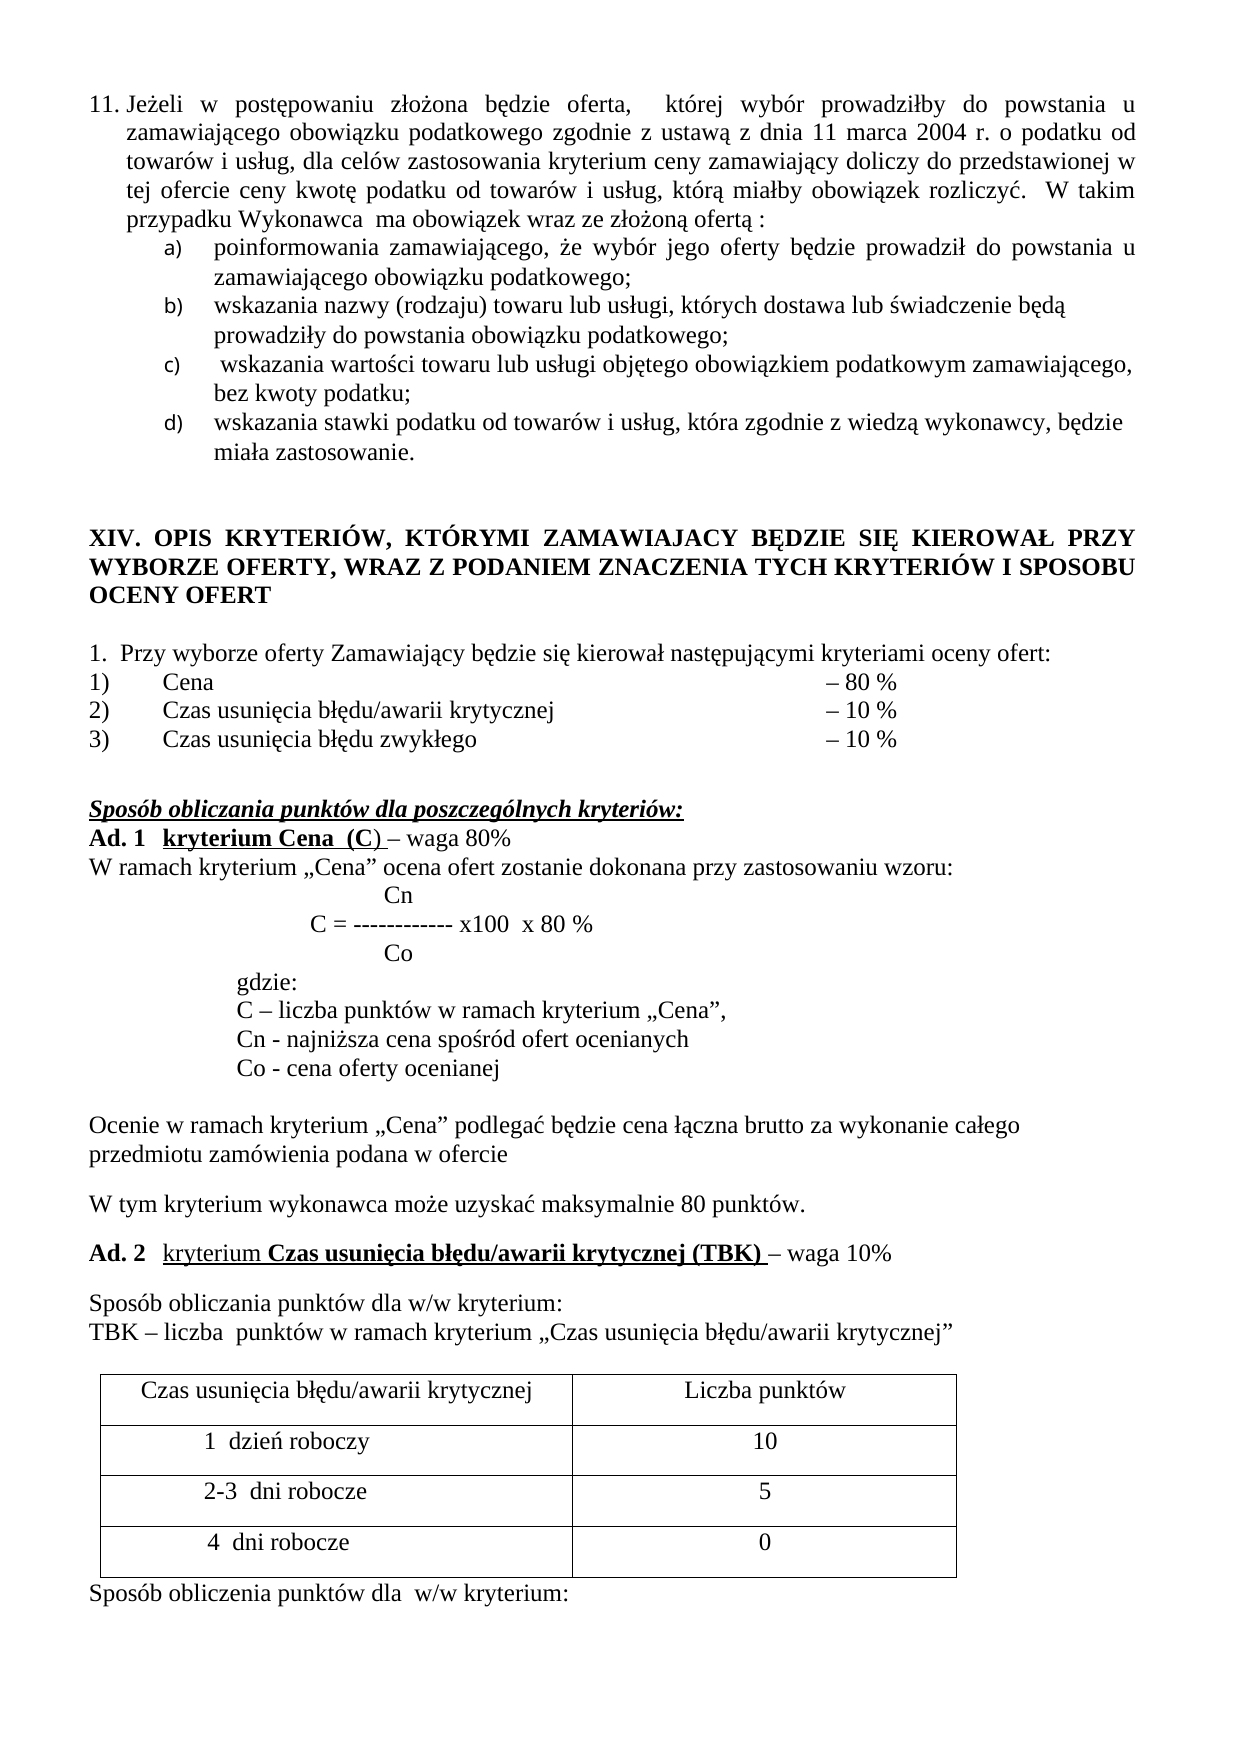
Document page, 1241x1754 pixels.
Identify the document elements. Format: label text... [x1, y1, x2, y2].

table_cell 2-3 dni robocze [101, 1476, 572, 1526]
table_cell 0 [573, 1527, 956, 1577]
text W ramach kryterium „Cena” ocena ofert zostanie dokonana przy zastosowaniu wzoru: [89, 852, 1137, 880]
table_header Liczba punktów [573, 1375, 956, 1425]
text Sposób obliczania punktów dla w/w kryterium: [89, 1288, 1137, 1317]
text Ocenie w ramach kryterium „Cena” podlegać będzie cena łączna brutto za wykonanie całego przedmiotu zamówienia podana w ofercie [89, 1110, 1137, 1168]
text W tym kryterium wykonawca może uzyskać maksymalnie 80 punktów. [89, 1189, 1137, 1217]
text TBK – liczba punktów w ramach kryterium „Czas usunięcia błędu/awarii krytycznej” [89, 1317, 1137, 1345]
text 3) Czas usunięcia błędu zwykłego – 10 % [89, 724, 1137, 753]
text C = ------------ x100 x 80 % [236, 909, 1137, 938]
table_header Czas usunięcia błędu/awarii krytycznej [101, 1375, 572, 1425]
list wskazania nazwy (rodzaju) towaru lub usługi, których dostawa lub świadczenie będą prowadziły do powstania obowiązku podatkowego; [164, 291, 1137, 349]
text 2) Czas usunięcia błędu/awarii krytycznej – 10 % [89, 695, 1137, 724]
text Cn - najniższa cena spośród ofert ocenianych [236, 1024, 1137, 1053]
table_cell 10 [573, 1426, 956, 1475]
list poinformowania zamawiającego, że wybór jego oferty będzie prowadził do powstania u zamawiającego obowiązku podatkowego; [164, 232, 1137, 291]
list wskazania wartości towaru lub usługi objętego obowiązkiem podatkowym zamawiającego, bez kwoty podatku; [164, 349, 1137, 407]
table_cell 5 [573, 1476, 956, 1526]
text 1) Cena – 80 % [89, 667, 1137, 695]
text C – liczba punktów w ramach kryterium „Cena”, [236, 995, 1137, 1024]
text XIV. OPIS KRYTERIÓW, KTÓRYMI ZAMAWIAJACY BĘDZIE SIĘ KIEROWAŁ PRZY WYBORZE OFERTY, WRAZ Z PODANIEM ZNACZENIA TYCH KRYTERIÓW I SPOSOBU OCENY OFERT [89, 523, 1137, 609]
text Co [310, 938, 1137, 967]
text Co - cena oferty ocenianej [236, 1053, 1137, 1082]
text 1. Przy wyborze oferty Zamawiający będzie się kierował następującymi kryteriami oceny ofert: [89, 638, 1137, 667]
text Sposób obliczania punktów dla poszczególnych kryteriów: [89, 794, 1137, 823]
list Jeżeli w postępowaniu złożona będzie oferta, której wybór prowadziłby do powstania u zamawiającego obowiązku podatkowego zgodnie z ustawą z dnia 11 marca 2004 r. o podatku od towarów i usług, dla celów zastosowania kryterium ceny zamawiający doliczy do przedstawionej w tej ofercie ceny kwotę podatku od towarów i usług, którą miałby obowiązek rozliczyć. W takim przypadku Wykonawca ma obowiązek wraz ze złożoną ofertą : [89, 89, 1137, 232]
text Ad. 1 kryterium Cena (C) – waga 80% [89, 823, 1137, 852]
text gdzie: [236, 967, 1137, 995]
table_cell 1 dzień roboczy [101, 1426, 572, 1475]
list wskazania stawki podatku od towarów i usług, która zgodnie z wiedzą wykonawcy, będzie miała zastosowanie. [164, 407, 1137, 465]
text Sposób obliczenia punktów dla w/w kryterium: [89, 1578, 1137, 1606]
table_cell 4 dni robocze [101, 1527, 572, 1577]
text Ad. 2 kryterium Czas usunięcia błędu/awarii krytycznej (TBK) – waga 10% [89, 1238, 1137, 1267]
text Cn [310, 880, 1137, 909]
